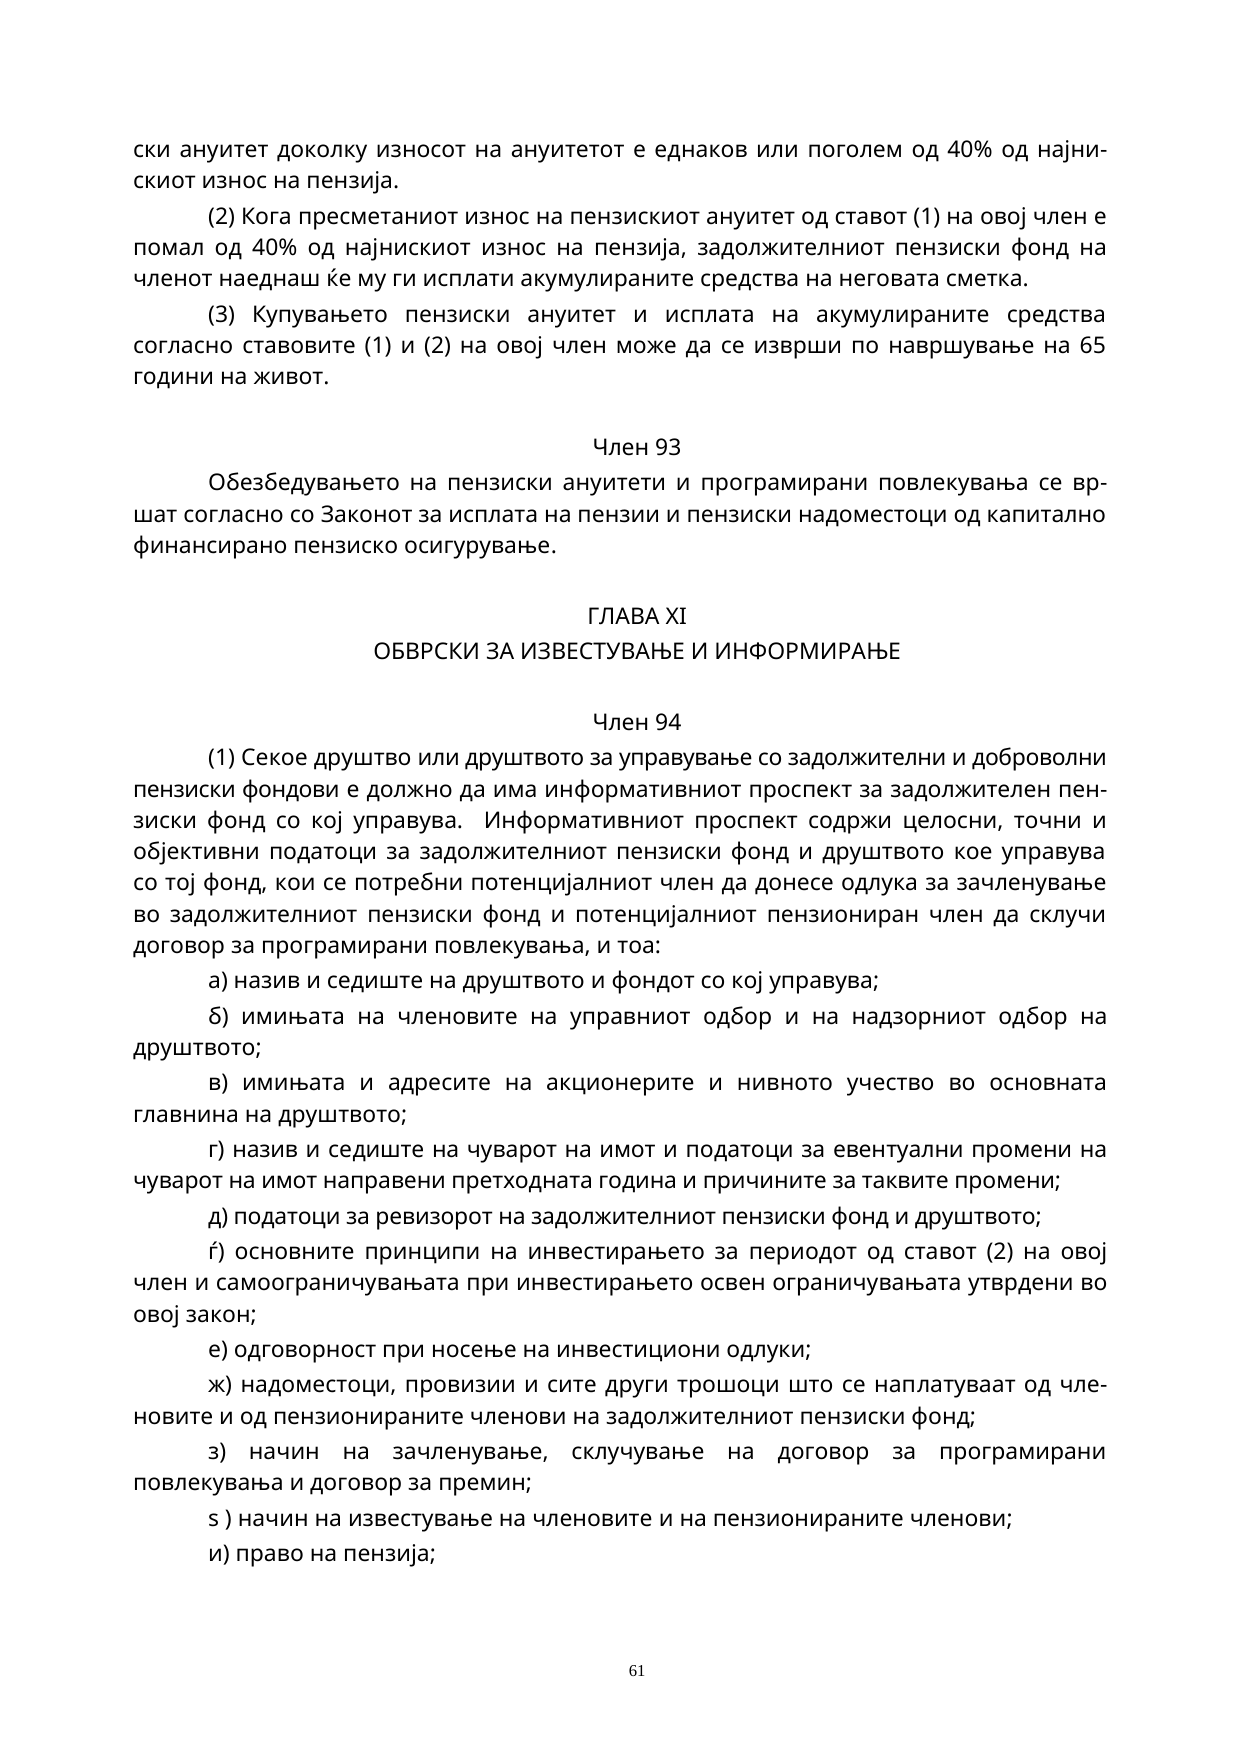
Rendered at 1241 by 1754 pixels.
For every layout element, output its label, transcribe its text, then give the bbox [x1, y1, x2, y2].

text (3) Купувањето пензиски ануитет и исплата на акумулираните средства согласно ставовите (1) и (2) на овој член може да се изврши по навршување на 65 години на живот. [133, 297, 1107, 391]
text в) имињата и адресите на акционерите и нивното учество во основната главнина на друштвото; [133, 1066, 1107, 1129]
text д) податоци за ревизорот на задолжителниот пензиски фонд и друштвото; [133, 1199, 1107, 1231]
text г) назив и седиште на чуварот на имот и податоци за евентуални промени на чуварот на имот направени претходната година и причините за таквите промени; [133, 1133, 1107, 1195]
text ж) надоместоци, провизии и сите други трошоци што се наплатуваат од членовите и од пензионираните членови на задолжителниот пензиски фонд; [133, 1368, 1107, 1431]
text Обезбедувањето на пензиски ануитети и програмирани повлекувања се вршат согласно со Законот за исплата на пензии и пензиски надоместоци од капитално финансирано пензиско осигурување. [133, 466, 1107, 560]
text б) имињата на членовите на управниот одбор и на надзорниот одбор на друштвото; [133, 999, 1107, 1062]
text е) одговорност при носење на инвестициони одлуки; [133, 1333, 1107, 1364]
text и) право на пензија; [133, 1537, 1107, 1568]
text ГЛАВА XI [133, 599, 1107, 631]
text а) назив и седиште на друштвото и фондот со кој управува; [133, 964, 1107, 995]
text ѕ ) начин на известување на членовите и на пензионираните членови; [133, 1502, 1107, 1533]
text Член 93 [133, 431, 1107, 462]
text Член 94 [133, 706, 1107, 737]
text ѓ) основните принципи на инвестирањето за периодот од ставот (2) на овој член и самоограничувањата при инвестирањето освен ограничувањата утврдени во овој закон; [133, 1235, 1107, 1329]
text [133, 133, 1107, 195]
text (1) Секое друштво или друштвото за управување со задолжителни и доброволни пензиски фондови е должно да има информативниот проспект за задолжителен пензиски фонд со кој управува. Информативниот проспект содржи целосни, точни и објективни податоци за задолжителниот пензиски фонд и друштвото кое управува со тој фонд, кои се потребни потенцијалниот член да донесе одлука за зачленување во задолжителниот пензиски фонд и потенцијалниот пензиониран член да склучи договор за програмирани повлекувања, и тоа: [133, 741, 1107, 960]
text (2) Кога пресметаниот износ на пензискиот ануитет од ставот (1) на овој член е помал од 40% од најнискиот износ на пензија, задолжителниот пензиски фонд на членот наеднаш ќе му ги исплати акумулираните средства на неговата сметка. [133, 199, 1107, 293]
text з) начин на зачленување, склучување на договор за програмирани повлекувања и договор за премин; [133, 1435, 1107, 1497]
text ОБВРСКИ ЗА ИЗВЕСТУВАЊЕ И ИНФОРМИРАЊЕ [133, 635, 1107, 666]
